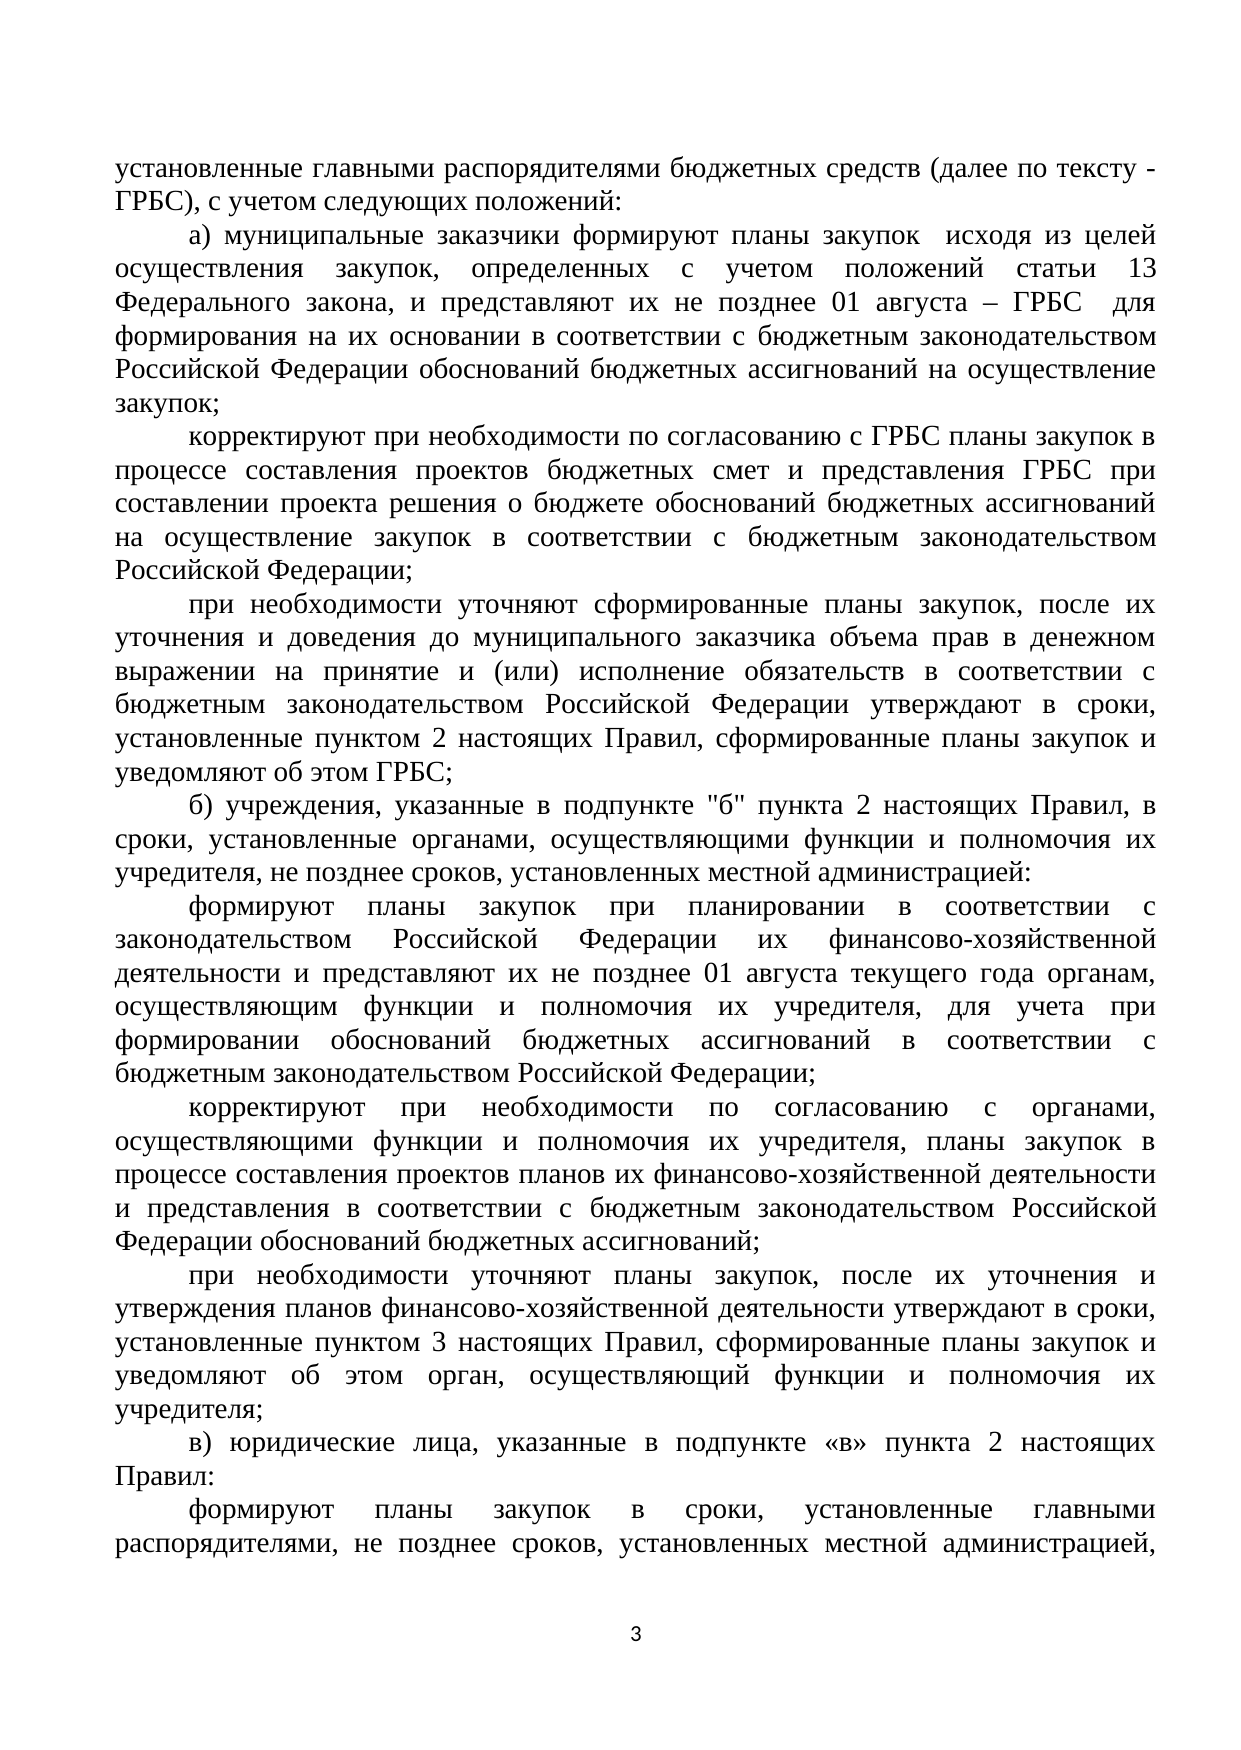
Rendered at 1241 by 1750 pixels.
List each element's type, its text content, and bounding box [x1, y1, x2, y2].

text при необходимости уточняют сформированные планы закупок, после их уточнения и доведения до муниципального заказчика объема прав в денежном выражении на принятие и (или) исполнение обязательств в соответствии с бюджетным законодательством Российской Федерации утверждают в сроки, установленные пунктом 2 настоящих Правил, сформированные планы закупок и уведомляют об этом ГРБС; [114, 586, 1157, 787]
text корректируют при необходимости по согласованию с ГРБС планы закупок в процессе составления проектов бюджетных смет и представления ГРБС при составлении проекта решения о бюджете обоснований бюджетных ассигнований на осуществление закупок в соответствии с бюджетным законодательством Российской Федерации; [114, 418, 1157, 586]
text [114, 1492, 1157, 1559]
text в) юридические лица, указанные в подпункте «в» пункта 2 настоящих Правил: [114, 1424, 1157, 1492]
text а) муниципальные заказчики формируют планы закупок исходя из целей осуществления закупок, определенных с учетом положений статьи 13 Федерального закона, и представляют их не позднее 01 августа – ГРБС для формирования на их основании в соответствии с бюджетным законодательством Российской Федерации обоснований бюджетных ассигнований на осуществление закупок; [114, 217, 1157, 418]
text при необходимости уточняют планы закупок, после их уточнения и утверждения планов финансово-хозяйственной деятельности утверждают в сроки, установленные пунктом 3 настоящих Правил, сформированные планы закупок и уведомляют об этом орган, осуществляющий функции и полномочия их учредителя; [114, 1257, 1157, 1424]
text б) учреждения, указанные в подпункте "б" пункта 2 настоящих Правил, в сроки, установленные органами, осуществляющими функции и полномочия их учредителя, не позднее сроков, установленных местной администрацией: [114, 787, 1157, 888]
text формируют планы закупок при планировании в соответствии с законодательством Российской Федерации их финансово-хозяйственной деятельности и представляют их не позднее 01 августа текущего года органам, осуществляющим функции и полномочия их учредителя, для учета при формировании обоснований бюджетных ассигнований в соответствии с бюджетным законодательством Российской Федерации; [114, 888, 1157, 1089]
text корректируют при необходимости по согласованию с органами, осуществляющими функции и полномочия их учредителя, планы закупок в процессе составления проектов планов их финансово-хозяйственной деятельности и представления в соответствии с бюджетным законодательством Российской Федерации обоснований бюджетных ассигнований; [114, 1089, 1157, 1257]
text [114, 150, 1157, 217]
